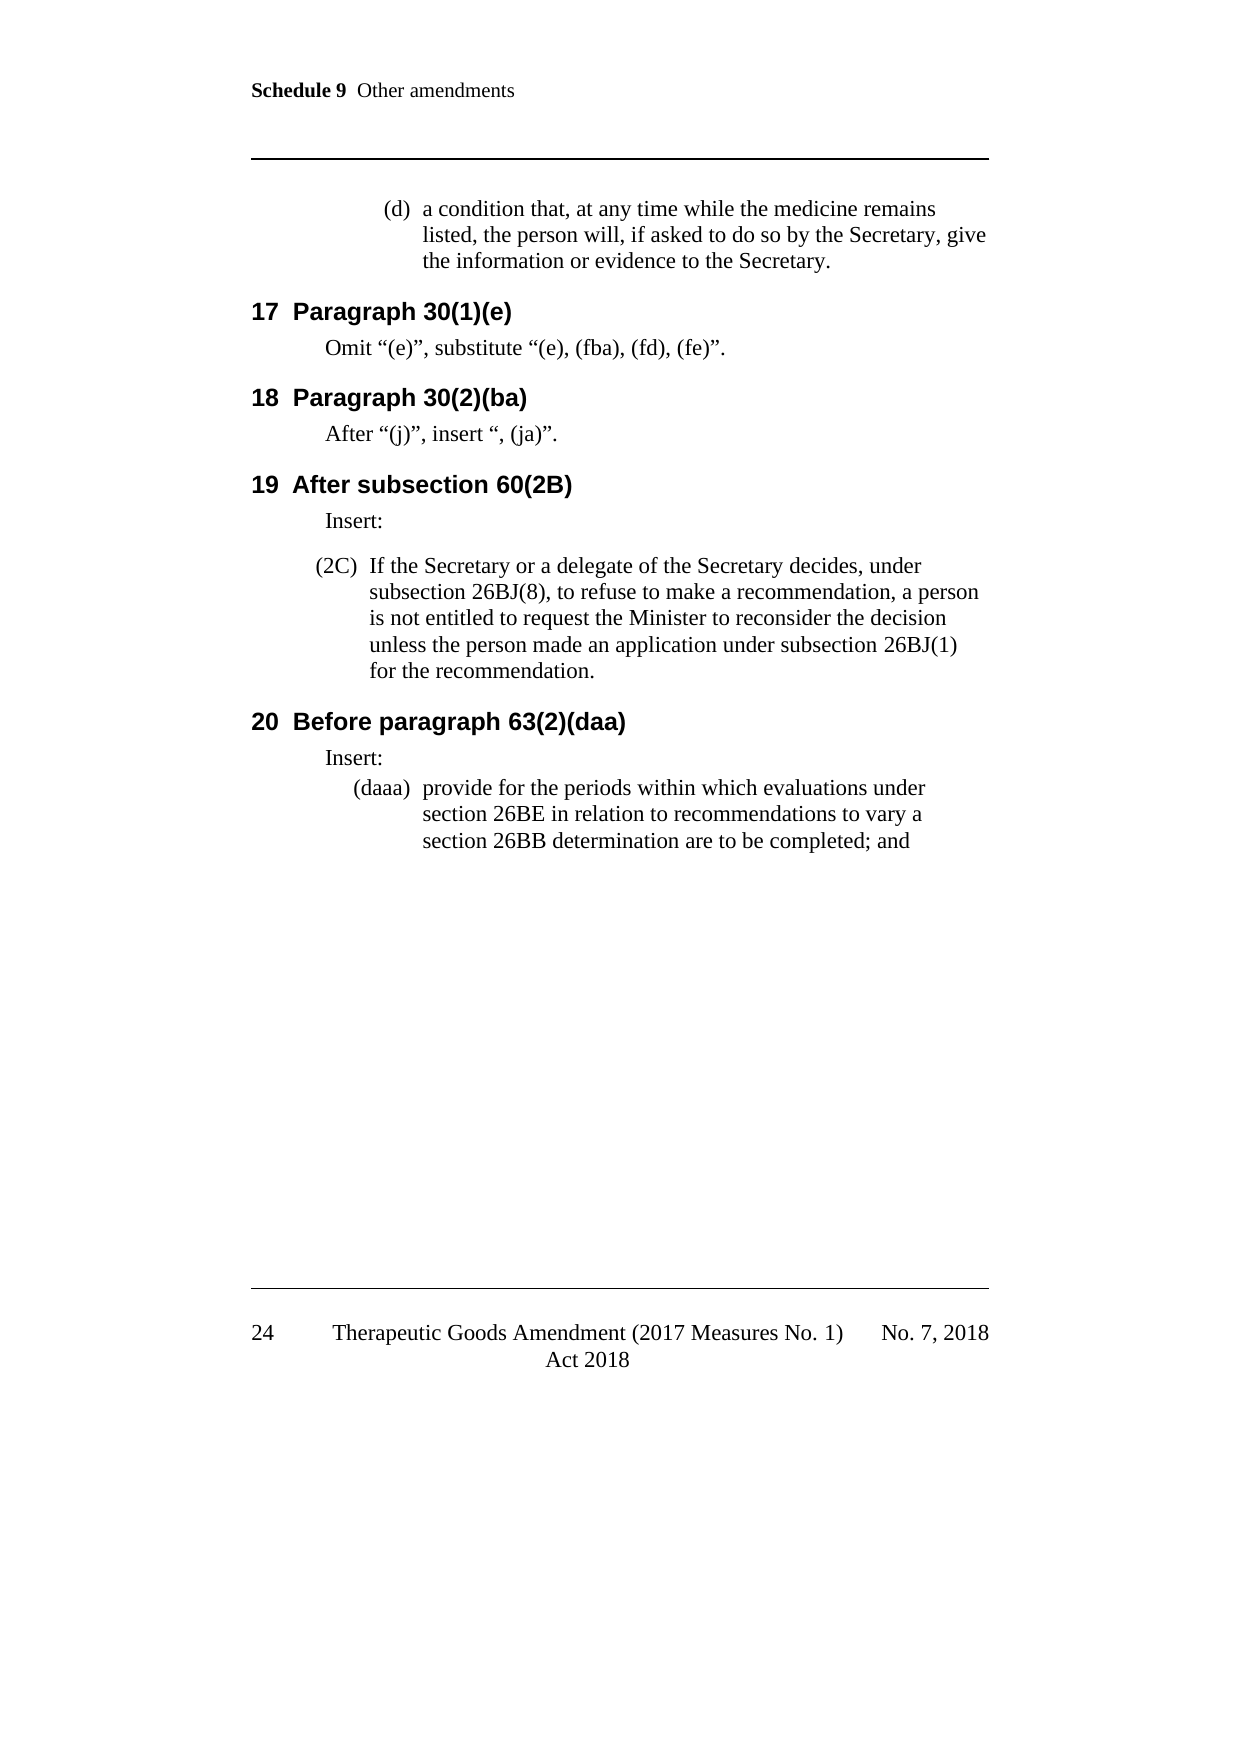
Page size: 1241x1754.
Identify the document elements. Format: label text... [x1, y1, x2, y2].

text (d) a condition that, at any time while the medicine remains listed, the person will, if asked to do so by the Secretary, give the information or evidence to the Secretary. [251, 195, 989, 274]
text 18 Paragraph 30(2)(ba) [251, 383, 989, 412]
text Insert: [325, 743, 989, 770]
text After “(j)”, insert “, (ja)”. [325, 420, 989, 447]
text Insert: [325, 507, 989, 533]
text (2C) If the Secretary or a delegate of the Secretary decides, under subsection 26BJ(8), to refuse to make a recommendation, a person is not entitled to request the Minister to reconsider the decision unless the person made an application under subsection 26BJ(1) for the recommendation. [251, 552, 989, 683]
text (daaa) provide for the periods within which evaluations under section 26BE in relation to recommendations to vary a section 26BB determination are to be completed; and [251, 774, 989, 853]
text Omit “(e)”, substitute “(e), (fba), (fd), (fe)”. [325, 334, 989, 360]
text 17 Paragraph 30(1)(e) [251, 297, 989, 326]
text 19 After subsection 60(2B) [251, 469, 989, 498]
text 20 Before paragraph 63(2)(daa) [251, 706, 989, 735]
